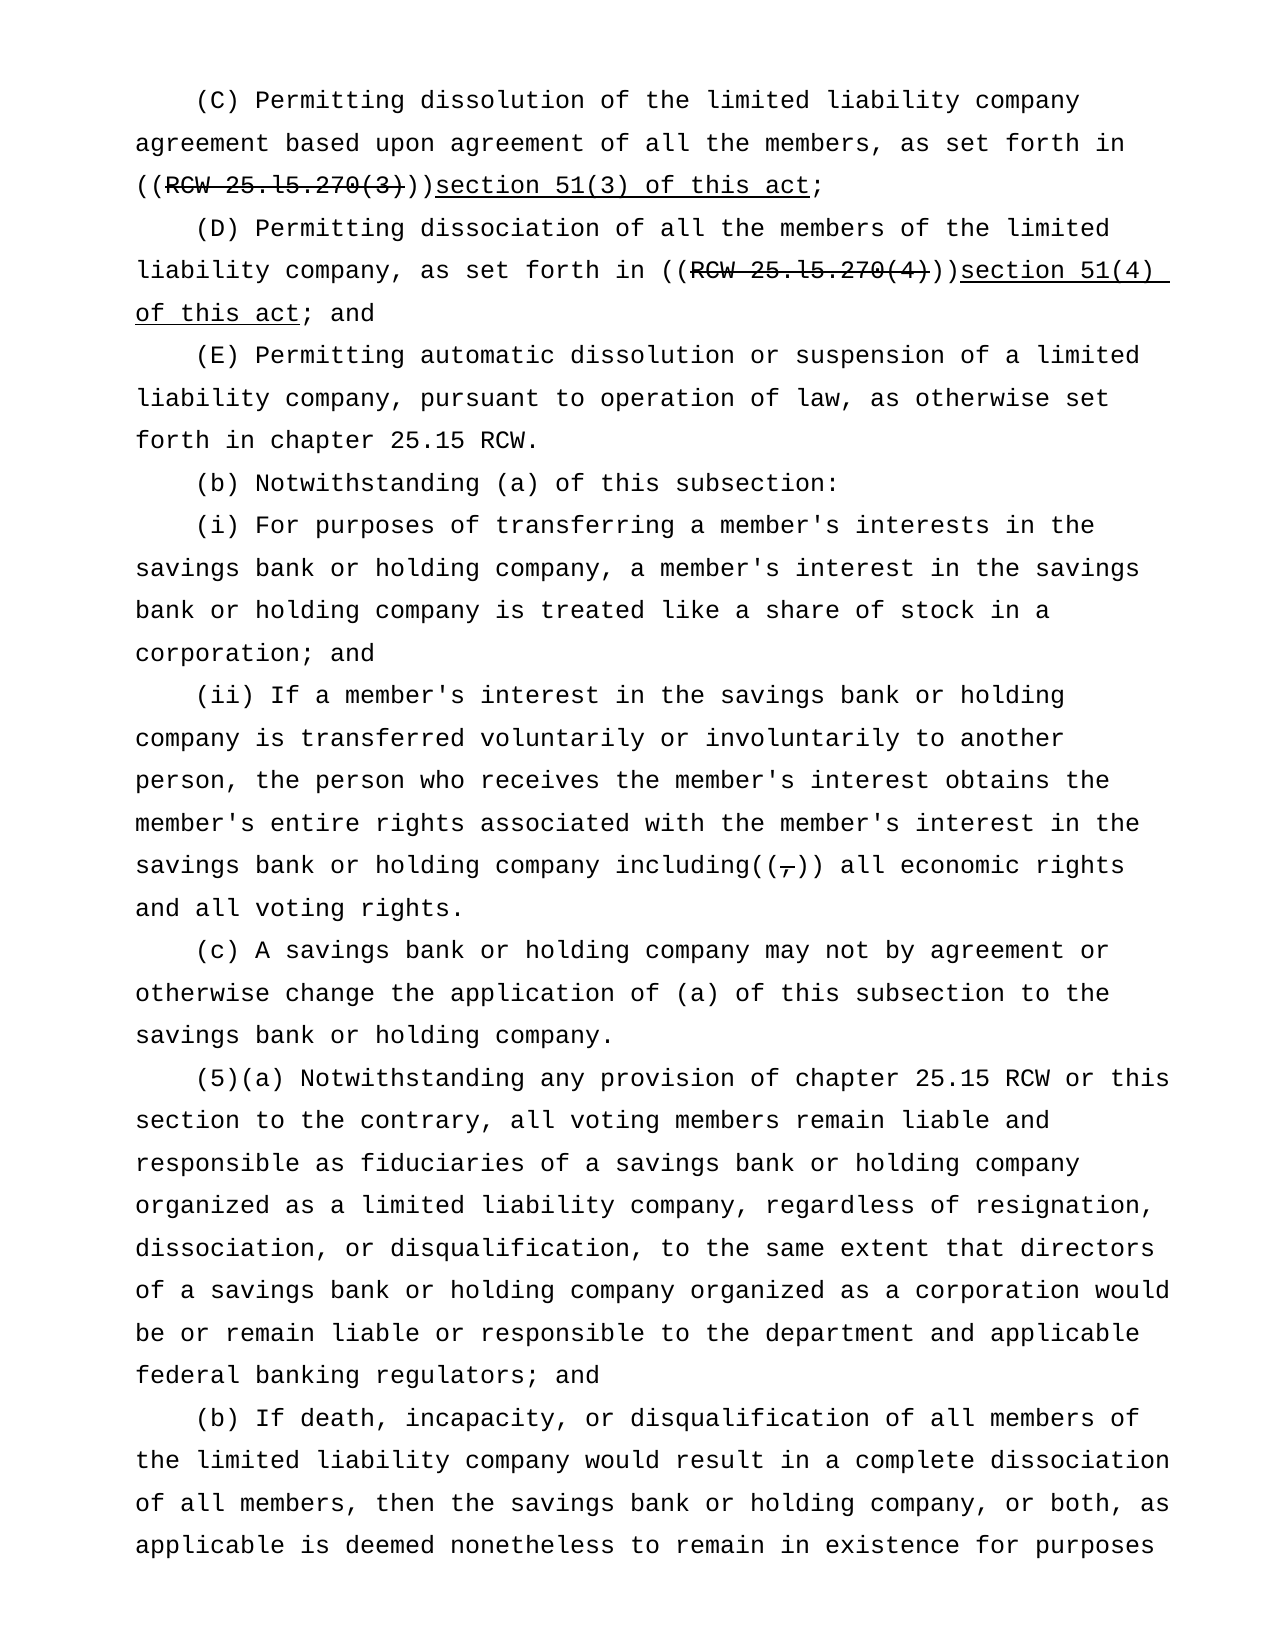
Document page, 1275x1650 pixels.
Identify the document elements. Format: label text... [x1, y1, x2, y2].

text (i) For purposes of transferring a member's interests in the savings bank or holding company, a member's interest in the savings bank or holding company is treated like a share of stock in a corporation; and [135, 500, 1170, 670]
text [135, 1392, 1170, 1562]
text (c) A savings bank or holding company may not by agreement or otherwise change the application of (a) of this subsection to the savings bank or holding company. [135, 925, 1170, 1052]
text (ii) If a member's interest in the savings bank or holding company is transferred voluntarily or involuntarily to another person, the person who receives the member's interest obtains the member's entire rights associated with the member's interest in the savings bank or holding company including((,)) all economic rights and all voting rights. [135, 670, 1170, 925]
text (b) Notwithstanding (a) of this subsection: [135, 457, 1170, 500]
text (5)(a) Notwithstanding any provision of chapter 25.15 RCW or this section to the contrary, all voting members remain liable and responsible as fiduciaries of a savings bank or holding company organized as a limited liability company, regardless of resignation, dissociation, or disqualification, to the same extent that directors of a savings bank or holding company organized as a corporation would be or remain liable or responsible to the department and applicable federal banking regulators; and [135, 1052, 1170, 1392]
text (E) Permitting automatic dissolution or suspension of a limited liability company, pursuant to operation of law, as otherwise set forth in chapter 25.15 RCW. [135, 330, 1170, 457]
text (D) Permitting dissociation of all the members of the limited liability company, as set forth in ((RCW 25.l5.270(4)))section 51(4) of this act; and [135, 202, 1170, 330]
text (C) Permitting dissolution of the limited liability company agreement based upon agreement of all the members, as set forth in ((RCW 25.l5.270(3)))section 51(3) of this act; [135, 75, 1170, 202]
